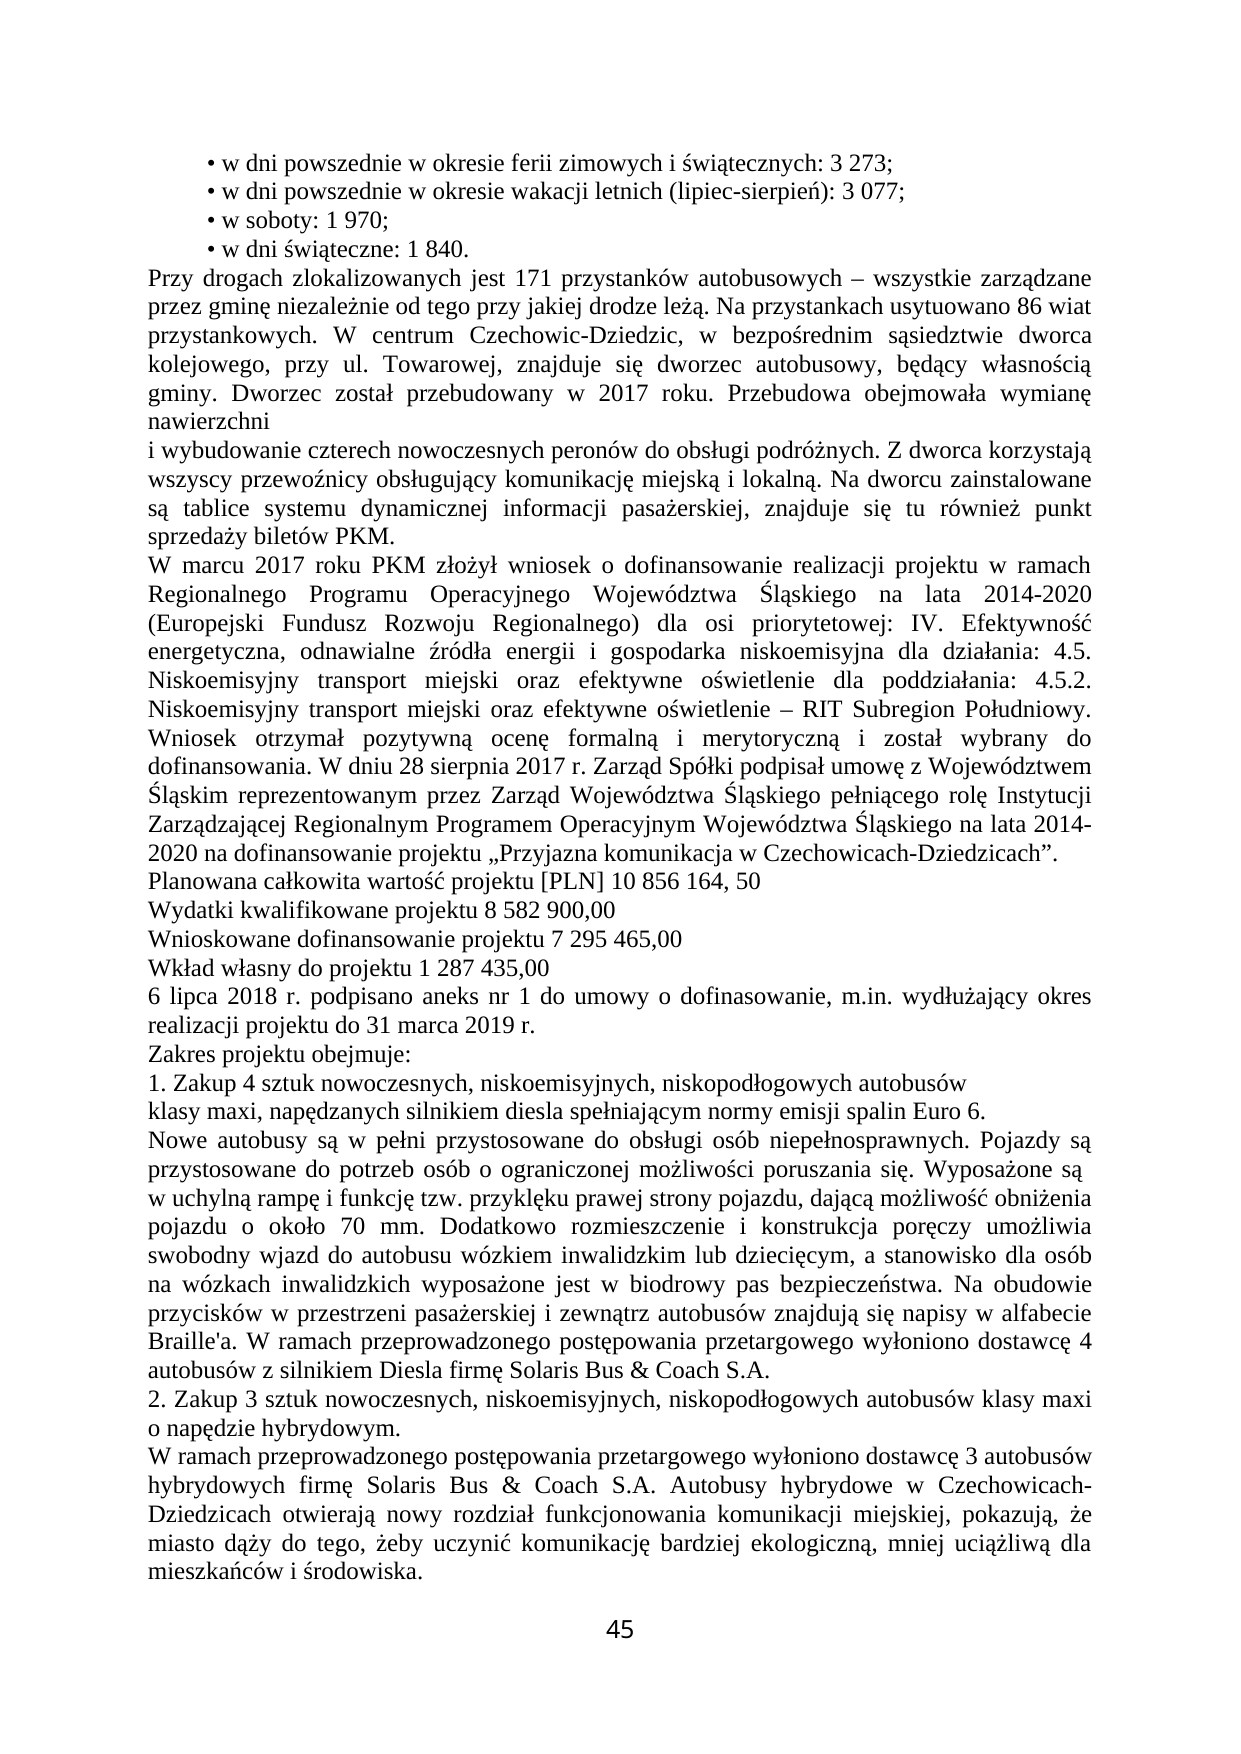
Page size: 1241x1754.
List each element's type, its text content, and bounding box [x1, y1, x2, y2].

text • w dni powszednie w okresie wakacji letnich (lipiec-sierpień): 3 077; [207, 176, 1093, 205]
text • w soboty: 1 970; [207, 205, 1093, 234]
text 6 lipca 2018 r. podpisano aneks nr 1 do umowy o dofinasowanie, m.in. wydłużający okres realizacji projektu do 31 marca 2019 r. [148, 981, 1093, 1039]
text • w dni powszednie w okresie ferii zimowych i świątecznych: 3 273; [207, 148, 1093, 176]
text • w dni świąteczne: 1 840. [207, 234, 1093, 263]
text W marcu 2017 roku PKM złożył wniosek o dofinansowanie realizacji projektu w ramach Regionalnego Programu Operacyjnego Województwa Śląskiego na lata 2014-2020 (Europejski Fundusz Rozwoju Regionalnego) dla osi priorytetowej: IV. Efektywność energetyczna, odnawialne źródła energii i gospodarka niskoemisyjna dla działania: 4.5. Niskoemisyjny transport miejski oraz efektywne oświetlenie dla poddziałania: 4.5.2. Niskoemisyjny transport miejski oraz efektywne oświetlenie – RIT Subregion Południowy. Wniosek otrzymał pozytywną ocenę formalną i merytoryczną i został wybrany do dofinansowania. W dniu 28 sierpnia 2017 r. Zarząd Spółki podpisał umowę z Województwem Śląskim reprezentowanym przez Zarząd Województwa Śląskiego pełniącego rolę Instytucji Zarządzającej Regionalnym Programem Operacyjnym Województwa Śląskiego na lata 2014-2020 na dofinansowanie projektu „Przyjazna komunikacja w Czechowicach-Dziedzicach”. [148, 550, 1093, 866]
text Nowe autobusy są w pełni przystosowane do obsługi osób niepełnosprawnych. Pojazdy są przystosowane do potrzeb osób o ograniczonej możliwości poruszania się. Wyposażone są w uchylną rampę i funkcję tzw. przyklęku prawej strony pojazdu, dającą możliwość obniżenia pojazdu o około 70 mm. Dodatkowo rozmieszczenie i konstrukcja poręczy umożliwia swobodny wjazd do autobusu wózkiem inwalidzkim lub dziecięcym, a stanowisko dla osób na wózkach inwalidzkich wyposażone jest w biodrowy pas bezpieczeństwa. Na obudowie przycisków w przestrzeni pasażerskiej i zewnątrz autobusów znajdują się napisy w alfabecie Braille'a. W ramach przeprowadzonego postępowania przetargowego wyłoniono dostawcę 4 autobusów z silnikiem Diesla firmę Solaris Bus & Coach S.A. [148, 1125, 1093, 1384]
text W ramach przeprowadzonego postępowania przetargowego wyłoniono dostawcę 3 autobusów hybrydowych firmę Solaris Bus & Coach S.A. Autobusy hybrydowe w Czechowicach-Dziedzicach otwierają nowy rozdział funkcjonowania komunikacji miejskiej, pokazują, że miasto dąży do tego, żeby uczynić komunikację bardziej ekologiczną, mniej uciążliwą dla mieszkańców i środowiska. [148, 1441, 1093, 1585]
text Wnioskowane dofinansowanie projektu 7 295 465,00 [148, 924, 1093, 953]
text klasy maxi, napędzanych silnikiem diesla spełniającym normy emisji spalin Euro 6. [148, 1096, 1093, 1125]
text Zakres projektu obejmuje: [148, 1039, 1093, 1068]
text 2. Zakup 3 sztuk nowoczesnych, niskoemisyjnych, niskopodłogowych autobusów klasy maxi o napędzie hybrydowym. [148, 1384, 1093, 1441]
text Przy drogach zlokalizowanych jest 171 przystanków autobusowych – wszystkie zarządzane przez gminę niezależnie od tego przy jakiej drodze leżą. Na przystankach usytuowano 86 wiat przystankowych. W centrum Czechowic-Dziedzic, w bezpośrednim sąsiedztwie dworca kolejowego, przy ul. Towarowej, znajduje się dworzec autobusowy, będący własnością gminy. Dworzec został przebudowany w 2017 roku. Przebudowa obejmowała wymianę nawierzchni i wybudowanie czterech nowoczesnych peronów do obsługi podróżnych. Z dworca korzystają wszyscy przewoźnicy obsługujący komunikację miejską i lokalną. Na dworcu zainstalowane są tablice systemu dynamicznej informacji pasażerskiej, znajduje się tu również punkt sprzedaży biletów PKM. [148, 263, 1093, 550]
text Wkład własny do projektu 1 287 435,00 [148, 953, 1093, 981]
text Planowana całkowita wartość projektu [PLN] 10 856 164, 50 [148, 866, 1093, 895]
text Wydatki kwalifikowane projektu 8 582 900,00 [148, 895, 1093, 924]
text 1. Zakup 4 sztuk nowoczesnych, niskoemisyjnych, niskopodłogowych autobusów [148, 1068, 1093, 1096]
